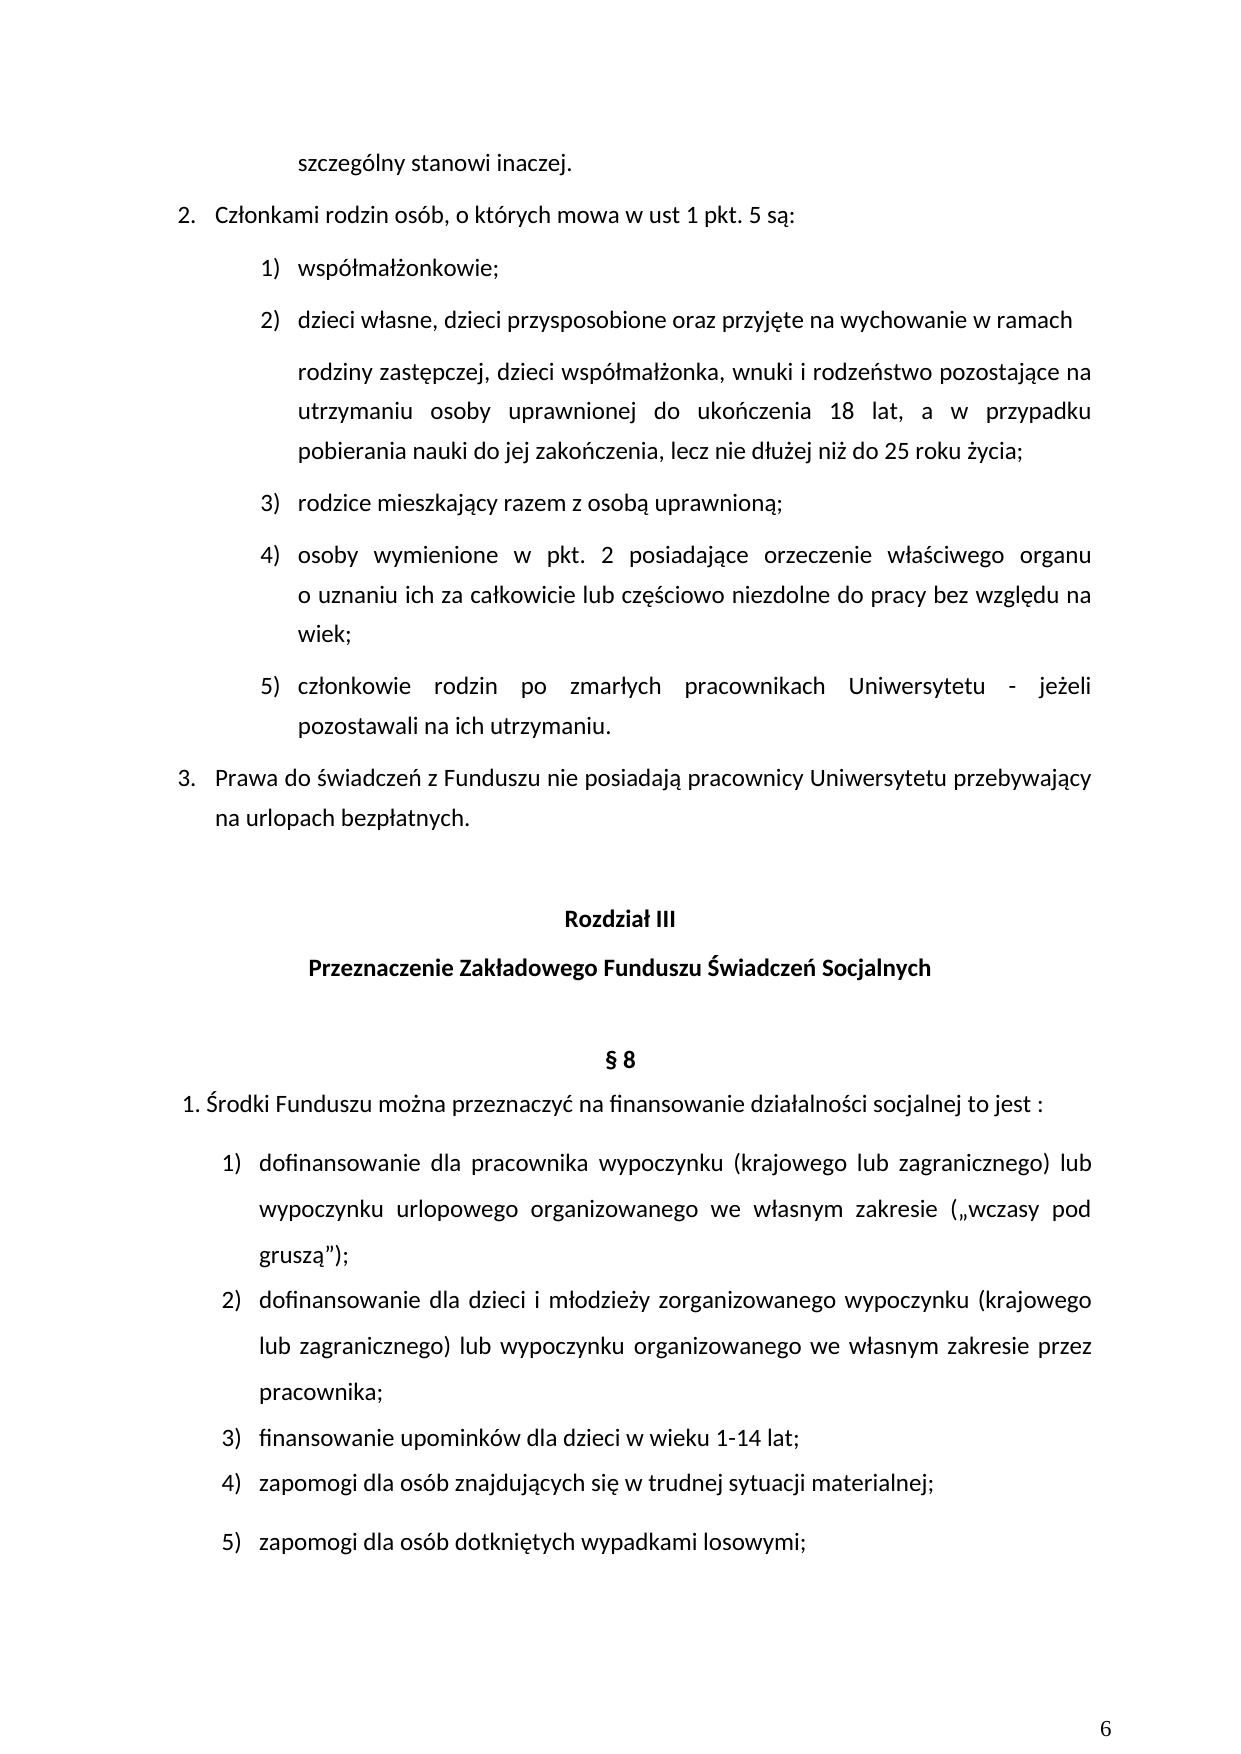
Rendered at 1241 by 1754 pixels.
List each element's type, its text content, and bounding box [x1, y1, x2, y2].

text 1. Środki Funduszu można przeznaczyć na finansowanie działalności socjalnej to jest : [148, 1088, 1093, 1118]
list Prawa do świadczeń z Funduszu nie posiadają pracownicy Uniwersytetu przebywający na urlopach bezpłatnych. [177, 762, 1093, 832]
list dofinansowanie dla pracownika wypoczynku (krajowego lub zagranicznego) lub wypoczynku urlopowego organizowanego we własnym zakresie („wczasy pod gruszą”); [221, 1147, 1093, 1269]
text rodziny zastępczej, dzieci współmałżonka, wnuki i rodzeństwo pozostające na utrzymaniu osoby uprawnionej do ukończenia 18 lat, a w przypadku pobierania nauki do jej zakończenia, lecz nie dłużej niż do 25 roku życia; [298, 356, 1093, 466]
list Członkami rodzin osób, o których mowa w ust 1 pkt. 5 są: [177, 200, 1093, 230]
text Przeznaczenie Zakładowego Funduszu Świadczeń Socjalnych [148, 952, 1093, 983]
text § 8 [148, 1045, 1093, 1075]
list dzieci własne, dzieci przysposobione oraz przyjęte na wychowanie w ramach [260, 304, 1093, 334]
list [260, 148, 1093, 178]
list osoby wymienione w pkt. 2 posiadające orzeczenie właściwego organu o uznaniu ich za całkowicie lub częściowo niezdolne do pracy bez względu na wiek; [260, 539, 1093, 649]
list zapomogi dla osób dotkniętych wypadkami losowymi; [221, 1526, 1093, 1556]
list zapomogi dla osób znajdujących się w trudnej sytuacji materialnej; [221, 1467, 1093, 1498]
list finansowanie upominków dla dzieci w wieku 1-14 lat; [221, 1422, 1093, 1452]
list członkowie rodzin po zmarłych pracownikach Uniwersytetu - jeżeli pozostawali na ich utrzymaniu. [260, 671, 1093, 741]
list dofinansowanie dla dzieci i młodzieży zorganizowanego wypoczynku (krajowego lub zagranicznego) lub wypoczynku organizowanego we własnym zakresie przez pracownika; [221, 1284, 1093, 1407]
list współmałżonkowie; [260, 252, 1093, 282]
text Rozdział III [148, 903, 1093, 934]
list rodzice mieszkający razem z osobą uprawnioną; [260, 487, 1093, 518]
